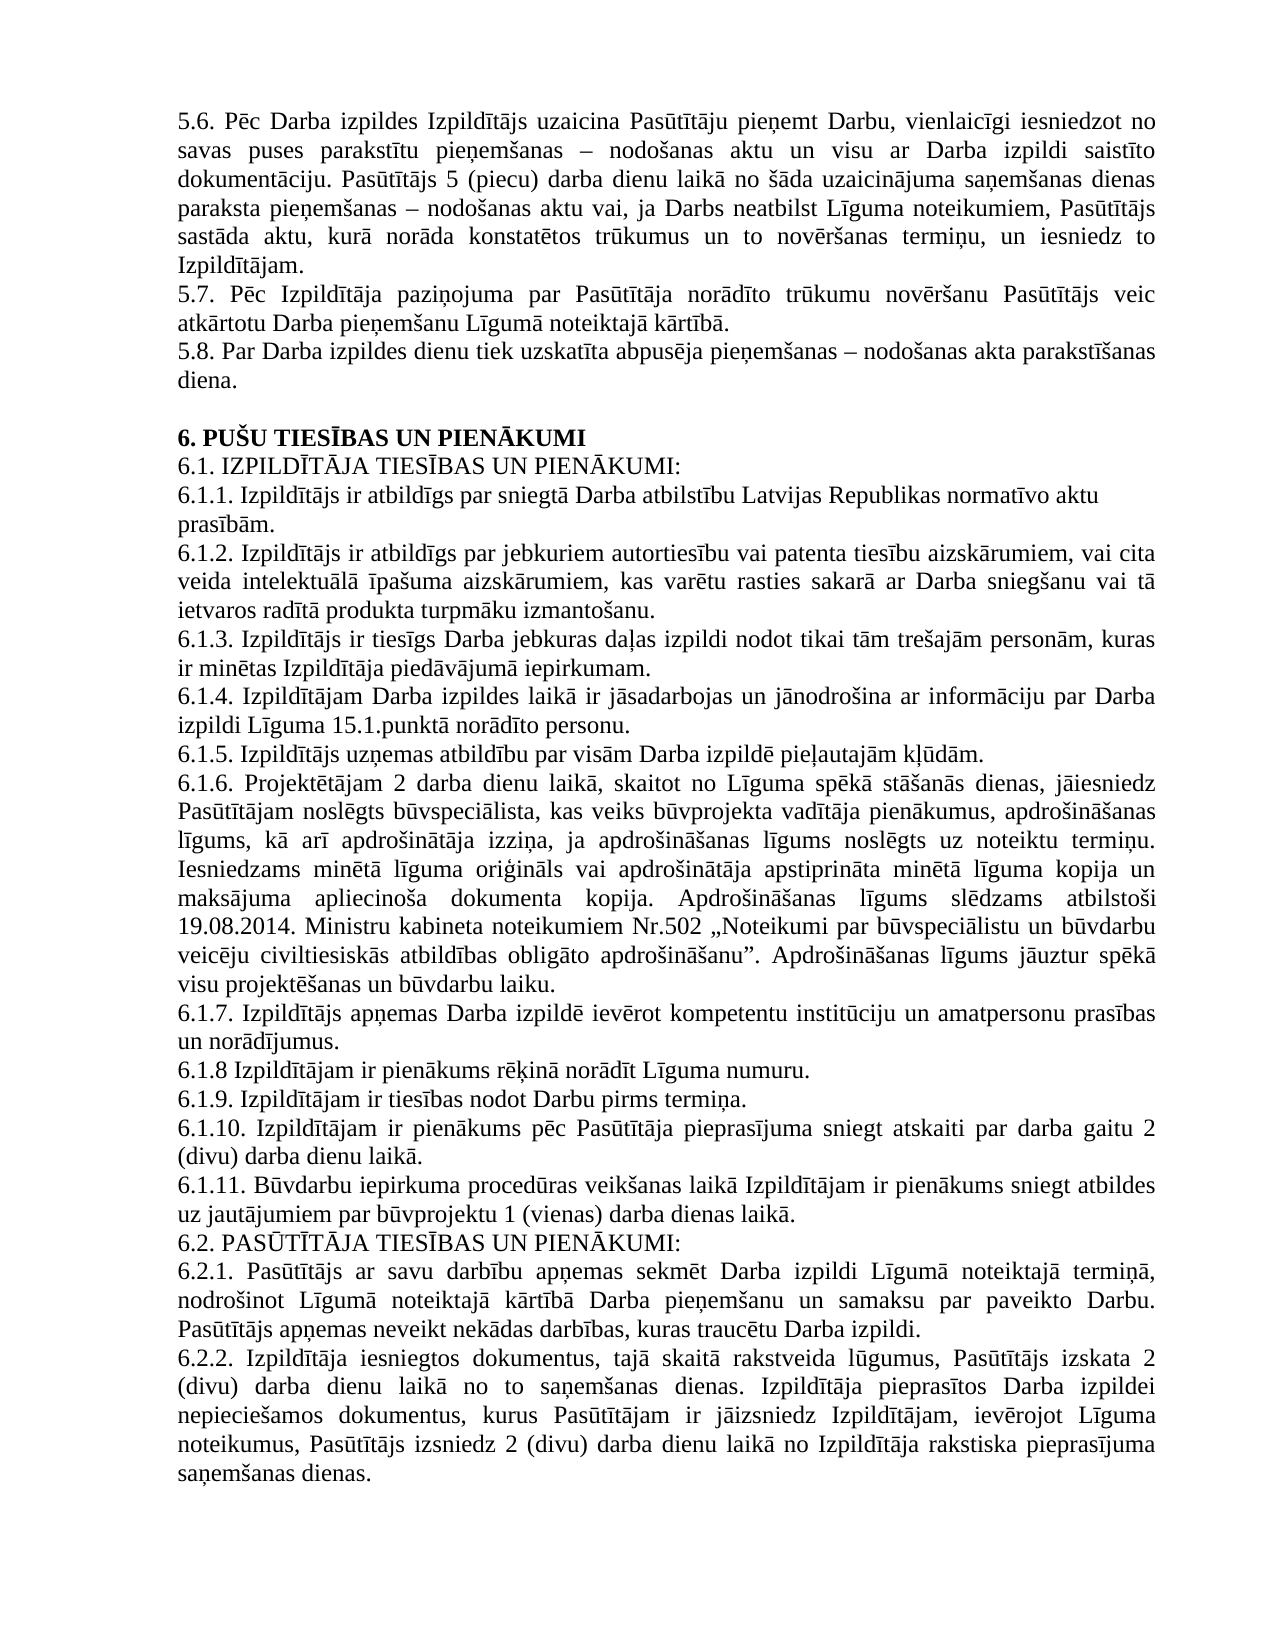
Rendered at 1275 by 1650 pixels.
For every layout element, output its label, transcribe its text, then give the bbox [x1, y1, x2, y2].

text 6.1. IZPILDĪTĀJA TIESĪBAS UN PIENĀKUMI: [177, 451, 1157, 480]
text 6.1.9. Izpildītājam ir tiesības nodot Darbu pirms termiņa. [177, 1084, 1157, 1113]
text 6.1.10. Izpildītājam ir pienākums pēc Pasūtītāja pieprasījuma sniegt atskaiti par darba gaitu 2 (divu) darba dienu laikā. [177, 1113, 1157, 1170]
text 6.2.2. Izpildītāja iesniegtos dokumentus, tajā skaitā rakstveida lūgumus, Pasūtītājs izskata 2 (divu) darba dienu laikā no to saņemšanas dienas. Izpildītāja pieprasītos Darba izpildei nepieciešamos dokumentus, kurus Pasūtītājam ir jāizsniedz Izpildītājam, ievērojot Līguma noteikumus, Pasūtītājs izsniedz 2 (divu) darba dienu laikā no Izpildītāja rakstiska pieprasījuma saņemšanas dienas. [177, 1343, 1157, 1486]
text 6.1.4. Izpildītājam Darba izpildes laikā ir jāsadarbojas un jānodrošina ar informāciju par Darba izpildi Līguma 15.1.punktā norādīto personu. [177, 681, 1157, 739]
text 6.2. PASŪTĪTĀJA TIESĪBAS UN PIENĀKUMI: [177, 1228, 1157, 1256]
text 6.1.7. Izpildītājs apņemas Darba izpildē ievērot kompetentu institūciju un amatpersonu prasības un norādījumus. [177, 998, 1157, 1055]
text 6.1.1. Izpildītājs ir atbildīgs par sniegtā Darba atbilstību Latvijas Republikas normatīvo aktu [177, 480, 1157, 509]
text 6.1.6. Projektētājam 2 darba dienu laikā, skaitot no Līguma spēkā stāšanās dienas, jāiesniedz Pasūtītājam noslēgts būvspeciālista, kas veiks būvprojekta vadītāja pienākumus, apdrošināšanas līgums, kā arī apdrošinātāja izziņa, ja apdrošināšanas līgums noslēgts uz noteiktu termiņu. Iesniedzams minētā līguma oriģināls vai apdrošinātāja apstiprināta minētā līguma kopija un maksājuma apliecinoša dokumenta kopija. Apdrošināšanas līgums slēdzams atbilstoši 19.08.2014. Ministru kabineta noteikumiem Nr.502 „Noteikumi par būvspeciālistu un būvdarbu veicēju civiltiesiskās atbildības obligāto apdrošināšanu”. Apdrošināšanas līgums jāuztur spēkā visu projektēšanas un būvdarbu laiku. [177, 768, 1157, 998]
text 6.1.2. Izpildītājs ir atbildīgs par jebkuriem autortiesību vai patenta tiesību aizskārumiem, vai cita veida intelektuālā īpašuma aizskārumiem, kas varētu rasties sakarā ar Darba sniegšanu vai tā ietvaros radītā produkta turpmāku izmantošanu. [177, 538, 1157, 624]
text 6.1.3. Izpildītājs ir tiesīgs Darba jebkuras daļas izpildi nodot tikai tām trešajām personām, kuras ir minētas Izpildītāja piedāvājumā iepirkumam. [177, 624, 1157, 681]
text 6.2.1. Pasūtītājs ar savu darbību apņemas sekmēt Darba izpildi Līgumā noteiktajā termiņā, nodrošinot Līgumā noteiktajā kārtībā Darba pieņemšanu un samaksu par paveikto Darbu. Pasūtītājs apņemas neveikt nekādas darbības, kuras traucētu Darba izpildi. [177, 1256, 1157, 1343]
text 6. PUŠU TIESĪBAS UN PIENĀKUMI [177, 423, 1157, 451]
text 5.7. Pēc Izpildītāja paziņojuma par Pasūtītāja norādīto trūkumu novēršanu Pasūtītājs veic atkārtotu Darba pieņemšanu Līgumā noteiktajā kārtībā. [177, 279, 1157, 336]
text 6.1.5. Izpildītājs uzņemas atbildību par visām Darba izpildē pieļautajām kļūdām. [177, 739, 1157, 768]
text 6.1.8 Izpildītājam ir pienākums rēķinā norādīt Līguma numuru. [177, 1055, 1157, 1084]
text prasībām. [177, 509, 1157, 538]
text 5.6. Pēc Darba izpildes Izpildītājs uzaicina Pasūtītāju pieņemt Darbu, vienlaicīgi iesniedzot no savas puses parakstītu pieņemšanas – nodošanas aktu un visu ar Darba izpildi saistīto dokumentāciju. Pasūtītājs 5 (piecu) darba dienu laikā no šāda uzaicinājuma saņemšanas dienas paraksta pieņemšanas – nodošanas aktu vai, ja Darbs neatbilst Līguma noteikumiem, Pasūtītājs sastāda aktu, kurā norāda konstatētos trūkumus un to novēršanas termiņu, un iesniedz to Izpildītājam. [177, 106, 1157, 279]
text 6.1.11. Būvdarbu iepirkuma procedūras veikšanas laikā Izpildītājam ir pienākums sniegt atbildes uz jautājumiem par būvprojektu 1 (vienas) darba dienas laikā. [177, 1170, 1157, 1228]
text 5.8. Par Darba izpildes dienu tiek uzskatīta abpusēja pieņemšanas – nodošanas akta parakstīšanas diena. [177, 336, 1157, 394]
